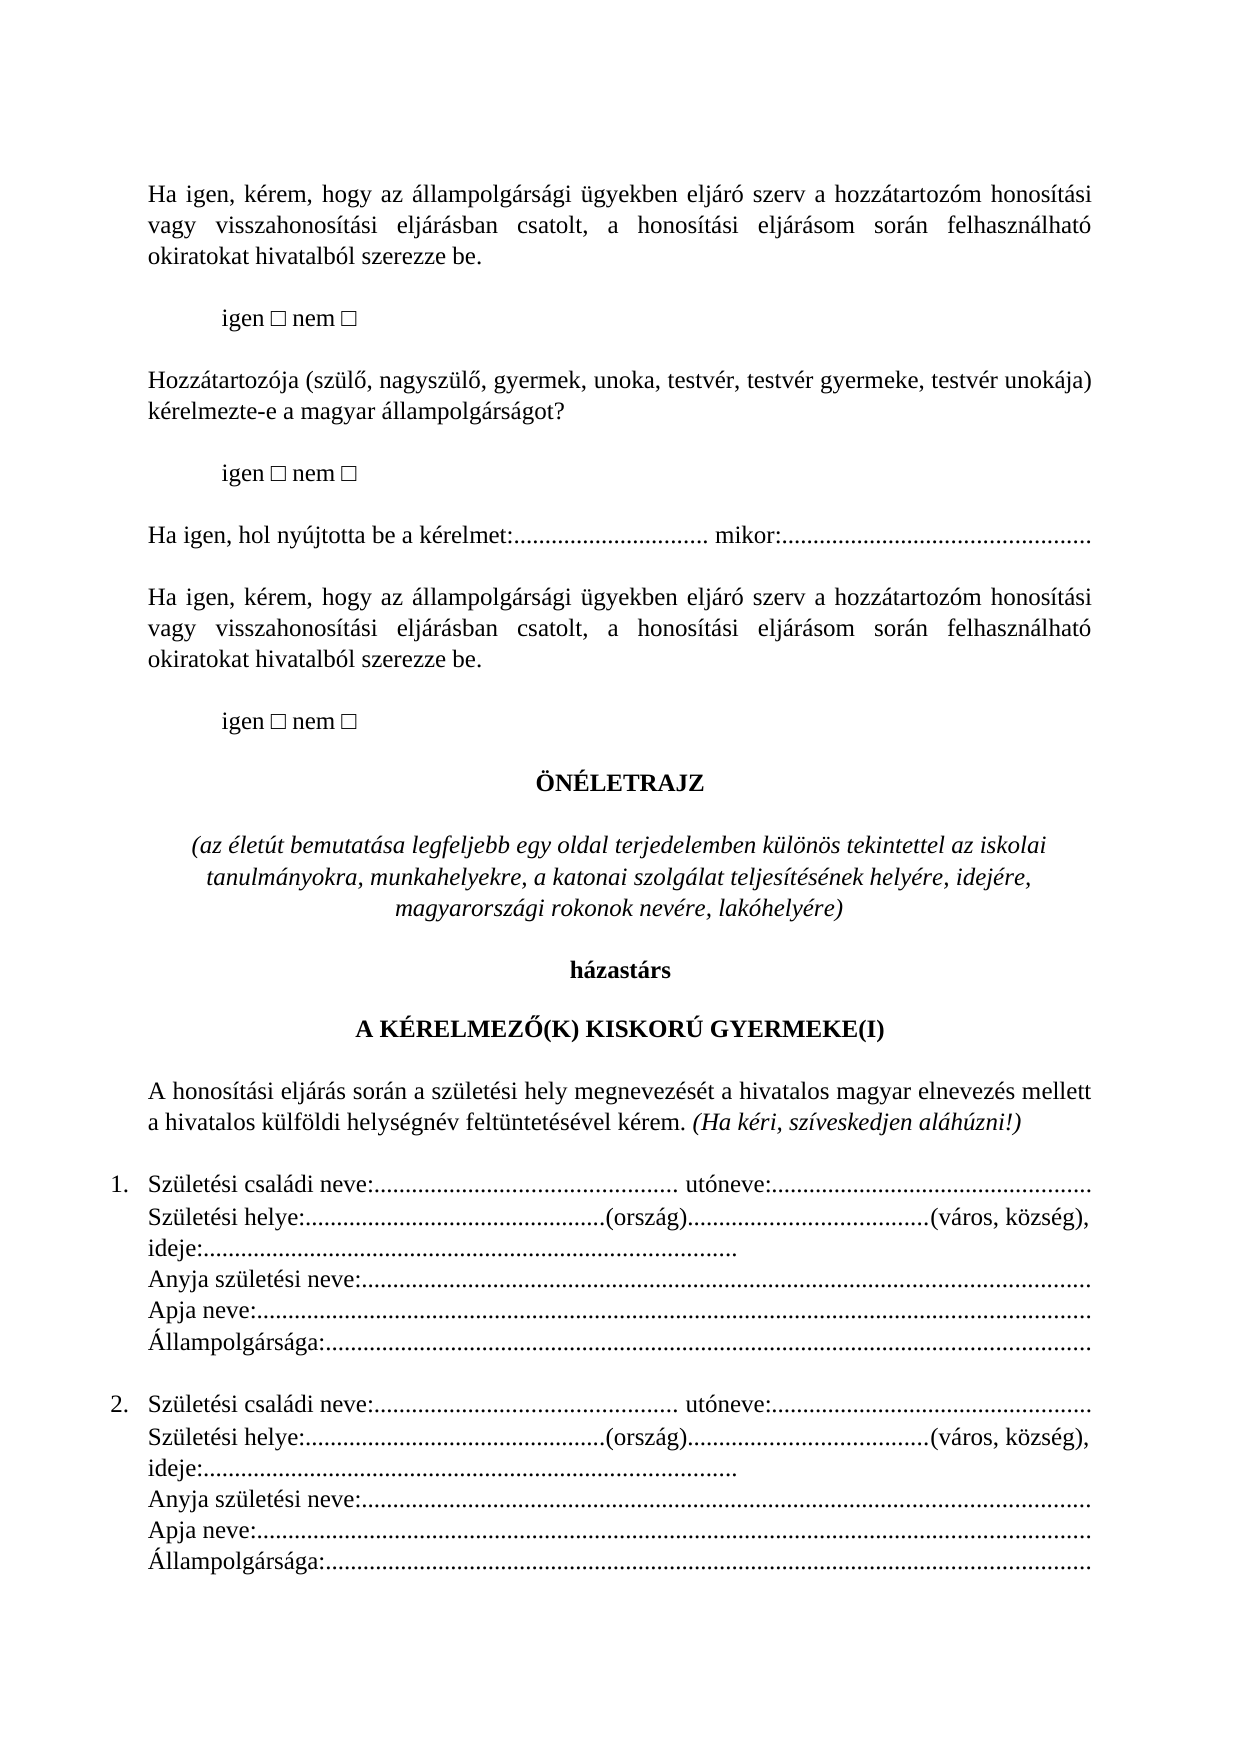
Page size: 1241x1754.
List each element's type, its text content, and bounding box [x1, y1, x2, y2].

text Apja neve: [148, 1296, 1093, 1324]
text Állampolgársága: [148, 1546, 1093, 1574]
list Születési családi neve: utóneve: [110, 1389, 1093, 1417]
text Apja neve: [148, 1515, 1093, 1543]
text igen □ nem □ [148, 303, 1093, 332]
text (az életút bemutatása legfeljebb egy oldal terjedelemben különös tekintettel az iskolai tanulmányokra, munkahelyekre, a katonai szolgálat teljesítésének helyére, idejére, magyarországi rokonok nevére, lakóhelyére) [148, 831, 1093, 921]
text Állampolgársága: [148, 1327, 1093, 1355]
text igen □ nem □ [148, 706, 1093, 735]
text ideje: [148, 1453, 1093, 1481]
text A honosítási eljárás során a születési hely megnevezését a hivatalos magyar elnevezés mellett a hivatalos külföldi helységnév feltüntetésével kérem. (Ha kéri, szíveskedjen aláhúzni!) [148, 1076, 1093, 1136]
text Ha igen, kérem, hogy az állampolgársági ügyekben eljáró szerv a hozzátartozóm honosítási vagy visszahonosítási eljárásban csatolt, a honosítási eljárásom során felhasználható okiratokat hivatalból szerezze be. [148, 179, 1093, 269]
text ÖNÉLETRAJZ [148, 768, 1093, 797]
text Ha igen, hol nyújtotta be a kérelmet: mikor: [148, 520, 1093, 549]
text Születési helye: (ország) (város, község), [148, 1202, 1093, 1231]
text A KÉRELMEZŐ(K) KISKORÚ GYERMEKE(I) [148, 1014, 1093, 1043]
text ideje: [148, 1233, 1093, 1262]
text Anyja születési neve: [148, 1484, 1093, 1512]
text házastárs [148, 955, 1093, 983]
list Születési családi neve: utóneve: [110, 1169, 1093, 1198]
text Hozzátartozója (szülő, nagyszülő, gyermek, unoka, testvér, testvér gyermeke, testvér unokája) kérelmezte-e a magyar állampolgárságot? [148, 365, 1093, 425]
text Ha igen, kérem, hogy az állampolgársági ügyekben eljáró szerv a hozzátartozóm honosítási vagy visszahonosítási eljárásban csatolt, a honosítási eljárásom során felhasználható okiratokat hivatalból szerezze be. [148, 582, 1093, 673]
text Anyja születési neve: [148, 1264, 1093, 1293]
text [148, 1422, 1093, 1450]
text igen □ nem □ [148, 458, 1093, 487]
